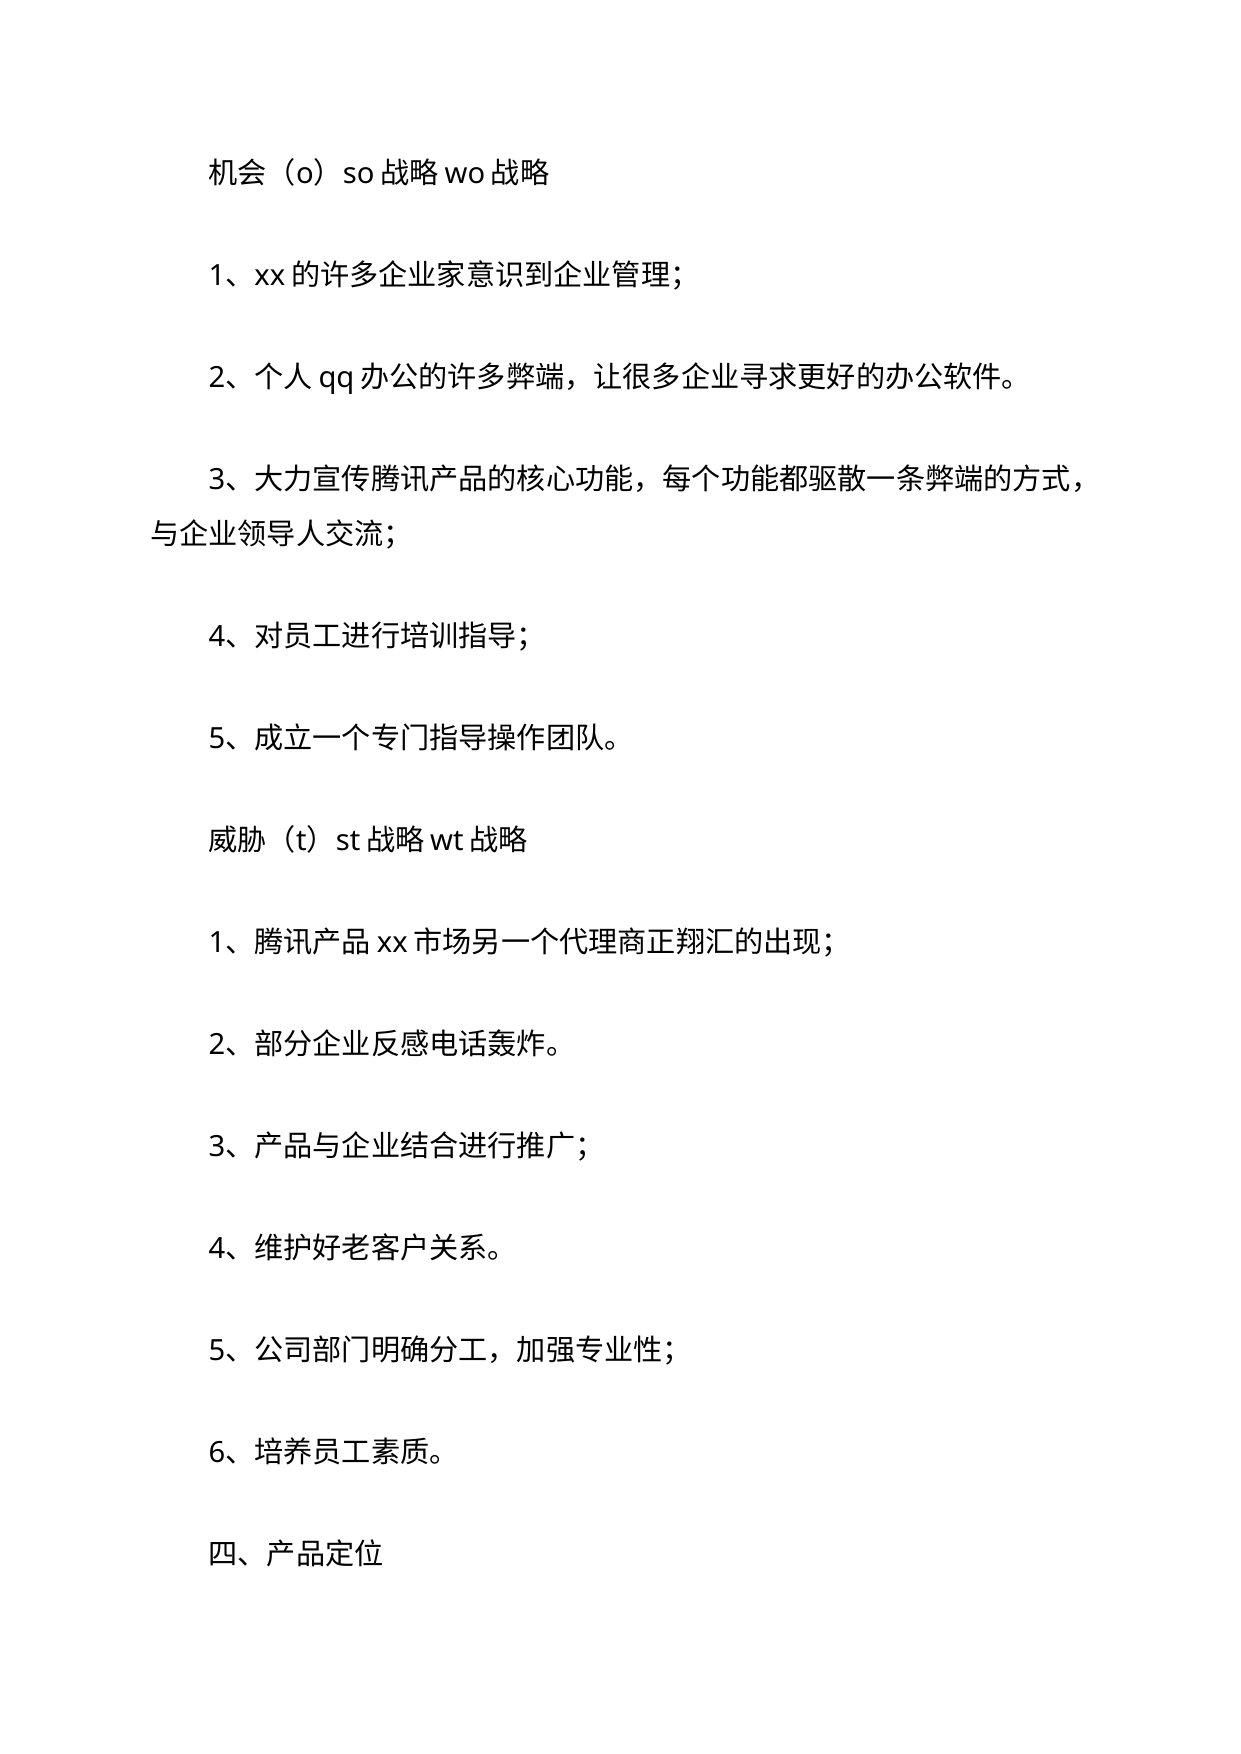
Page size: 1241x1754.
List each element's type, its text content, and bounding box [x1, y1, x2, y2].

text 5、成立一个专门指导操作团队。 [150, 715, 1090, 757]
text 四、产品定位 [150, 1531, 1090, 1573]
text 6、培养员工素质。 [150, 1428, 1090, 1471]
text 4、维护好老客户关系。 [150, 1224, 1090, 1267]
text 1、腾讯产品xx市场另一个代理商正翔汇的出现； [150, 919, 1090, 961]
text 2、个人qq办公的许多弊端，让很多企业寻求更好的办公软件。 [150, 354, 1090, 396]
text 5、公司部门明确分工，加强专业性； [150, 1327, 1090, 1369]
text 3、产品与企业结合进行推广； [150, 1123, 1090, 1165]
text 2、部分企业反感电话轰炸。 [150, 1021, 1090, 1063]
text 1、xx的许多企业家意识到企业管理； [150, 252, 1090, 294]
text 威胁（t）st战略wt战略 [150, 817, 1090, 859]
text 机会（o）so战略wo战略 [150, 150, 1090, 192]
text 4、对员工进行培训指导； [150, 613, 1090, 655]
text 3、大力宣传腾讯产品的核心功能，每个功能都驱散一条弊端的方式，与企业领导人交流； [150, 456, 1090, 553]
